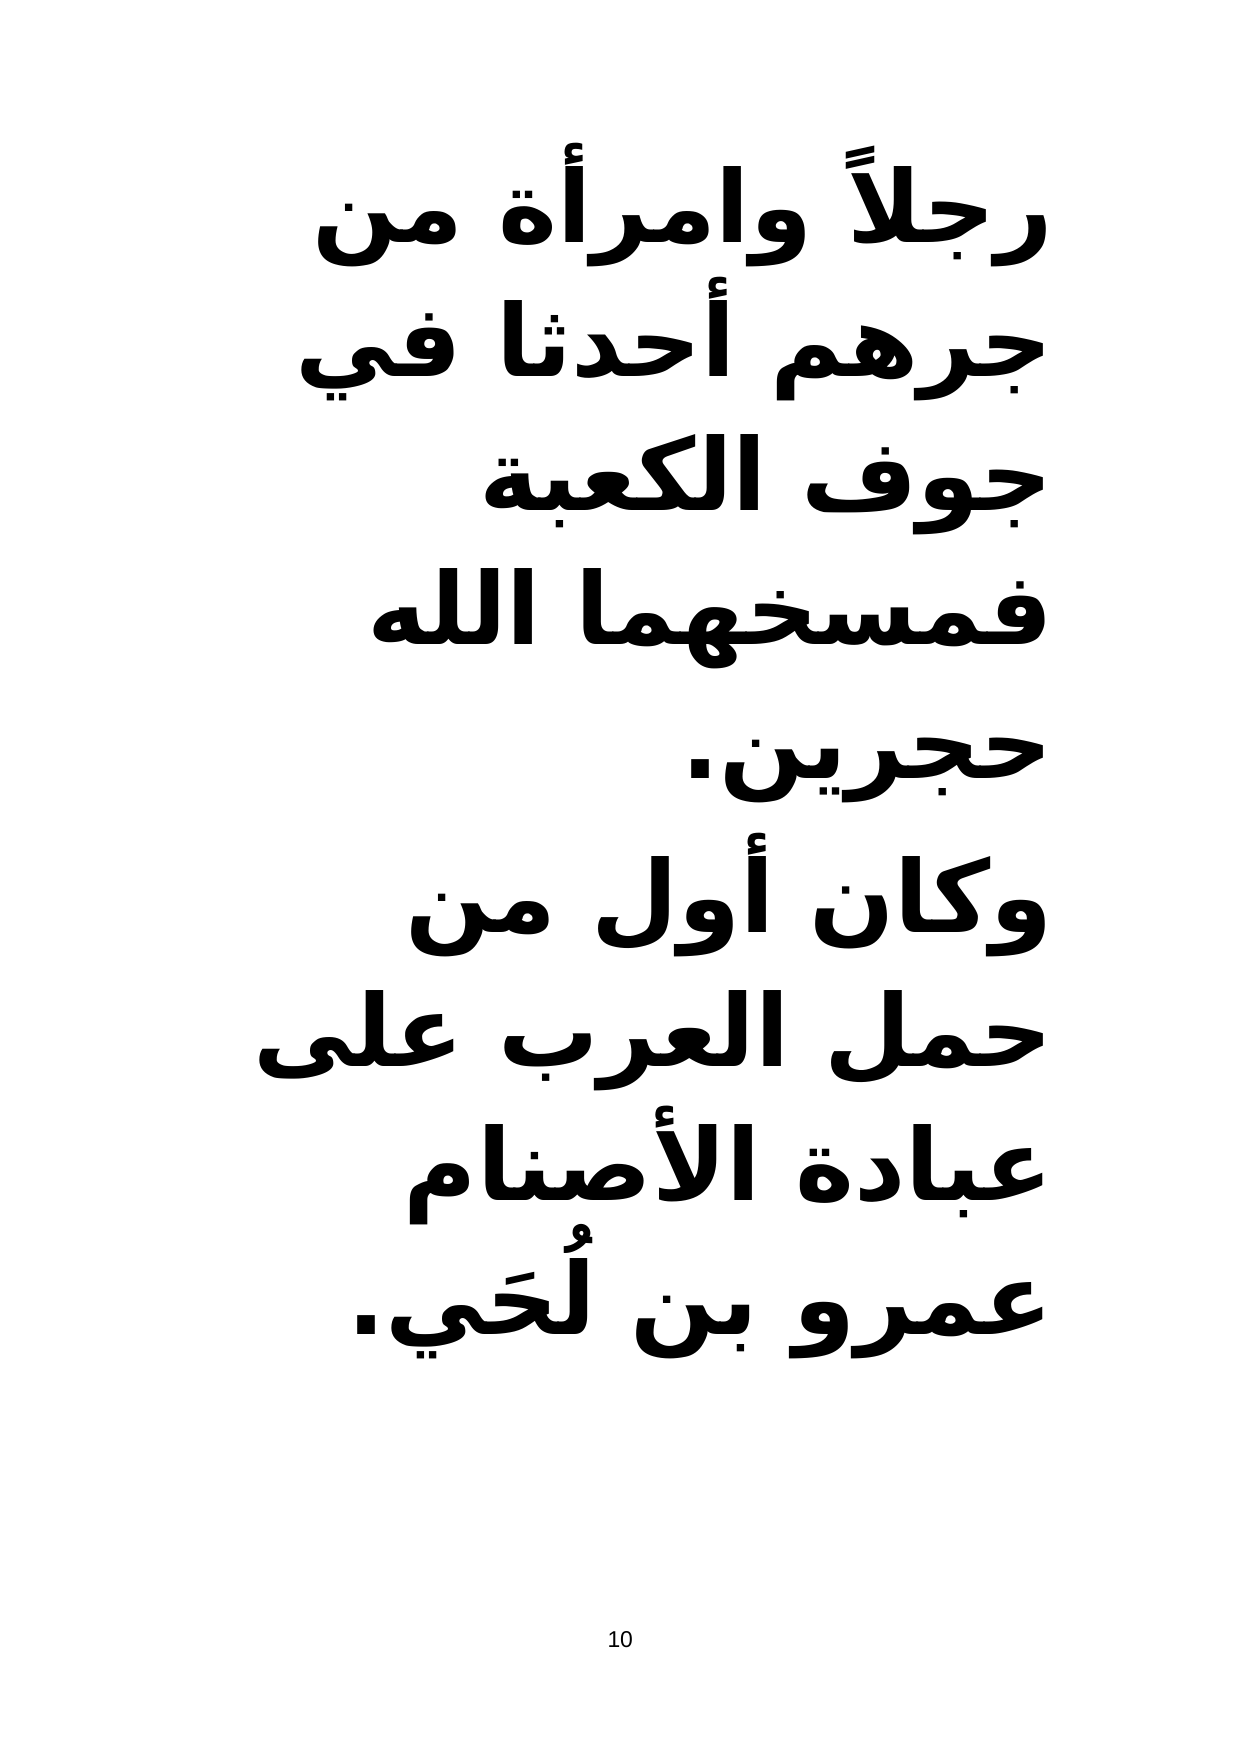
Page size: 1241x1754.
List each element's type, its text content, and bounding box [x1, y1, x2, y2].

text وكان أول من حمل العرب على عبادة الأصنام عمرو بن لُحَي. [187, 840, 1053, 1358]
text رجلاً وامرأة من جرهم أحدثا في جوف الكعبة فمسخهما الله حجرين. [187, 150, 1053, 802]
